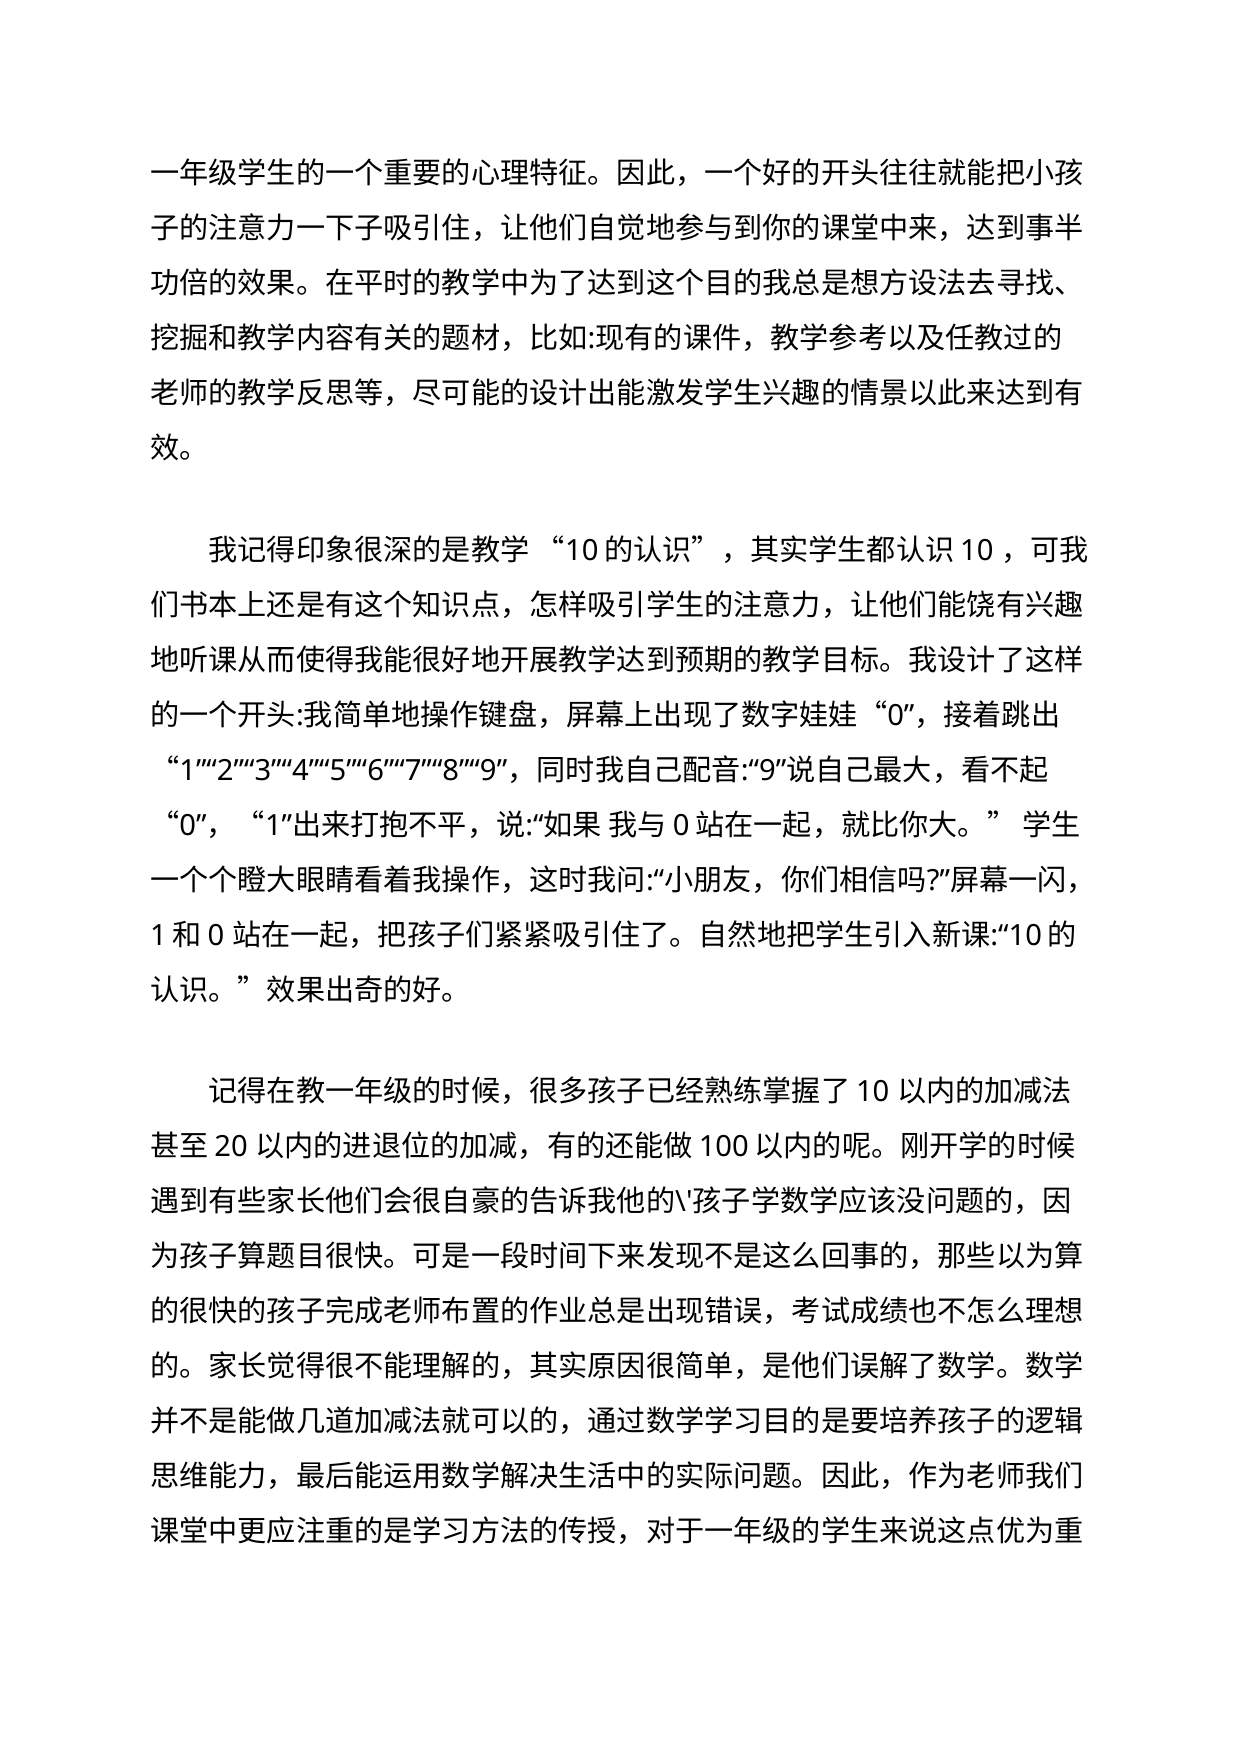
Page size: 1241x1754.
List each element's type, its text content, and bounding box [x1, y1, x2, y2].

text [150, 150, 1090, 467]
text 我记得印象很深的是教学 “10的认识”，其实学生都认识10 ，可我们书本上还是有这个知识点，怎样吸引学生的注意力，让他们能饶有兴趣地听课从而使得我能很好地开展教学达到预期的教学目标。我设计了这样的一个开头:我简单地操作键盘，屏幕上出现了数字娃娃“0”，接着跳出“1”“2”“3”“4”“5”“6”“7”“8”“9”，同时我自己配音:“9”说自己最大，看不起“0”，“1”出来打抱不平，说:“如果 我与0站在一起，就比你大。” 学生一个个瞪大眼睛看着我操作，这时我问:“小朋友，你们相信吗?”屏幕一闪，1和0 站在一起，把孩子们紧紧吸引住了。自然地把学生引入新课:“10的认识。”效果出奇的好。 [150, 526, 1090, 1008]
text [150, 1068, 1090, 1550]
